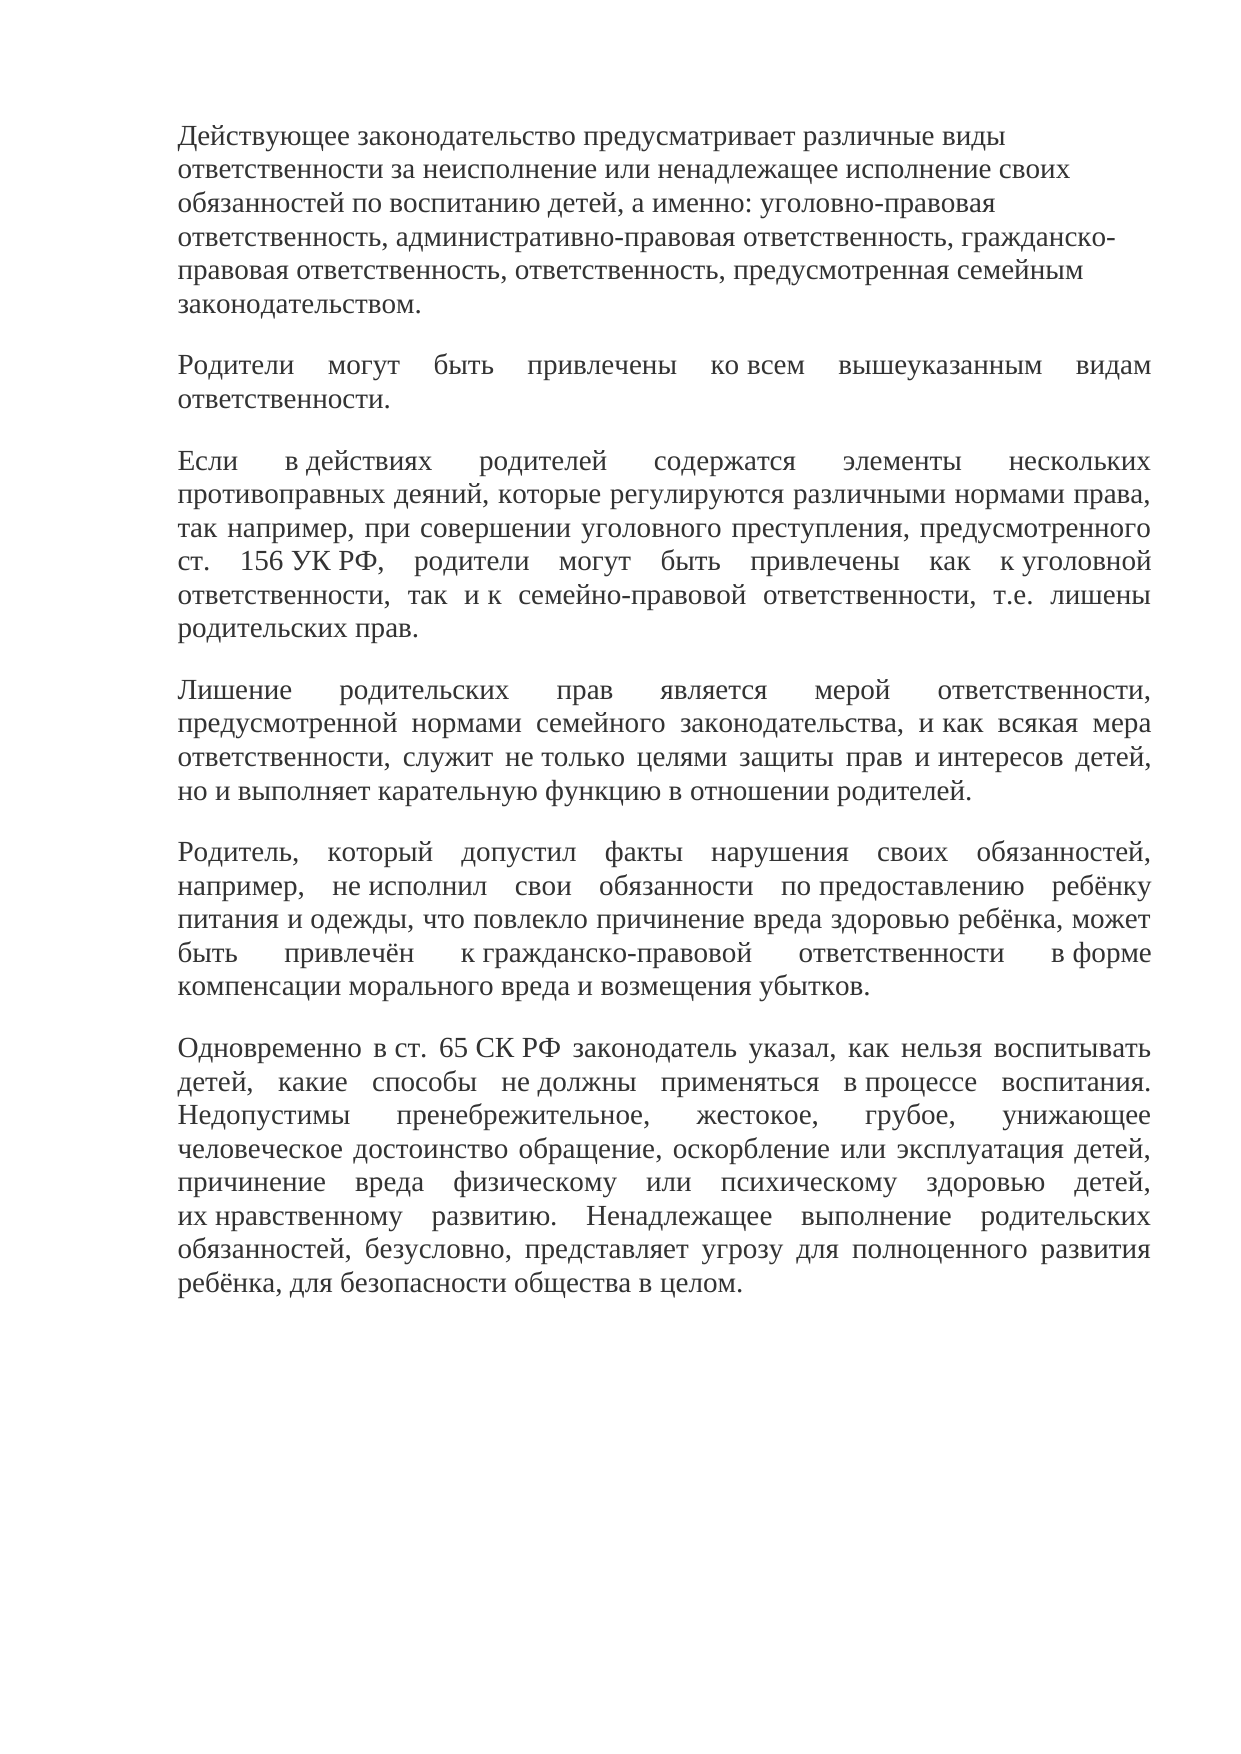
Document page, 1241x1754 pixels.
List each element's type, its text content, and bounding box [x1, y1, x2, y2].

text Лишение родительских прав является мерой ответственности, предусмотренной нормами семейного законодательства, и как всякая мера ответственности, служит не только целями защиты прав и интересов детей, но и выполняет карательную функцию в отношении родителей. [177, 672, 1152, 806]
text Родители могут быть привлечены ко всем вышеуказанным видам ответственности. [177, 347, 1152, 414]
text Если в действиях родителей содержатся элементы нескольких противоправных деяний, которые регулируются различными нормами права, так например, при совершении уголовного преступления, предусмотренного ст. 156 УК РФ, родители могут быть привлечены как к уголовной ответственности, так и к семейно-правовой ответственности, т.е. лишены родительских прав. [177, 443, 1152, 644]
text Родитель, который допустил факты нарушения своих обязанностей, например, не исполнил свои обязанности по предоставлению ребёнку питания и одежды, что повлекло причинение вреда здоровью ребёнка, может быть привлечён к гражданско-правовой ответственности в форме компенсации морального вреда и возмещения убытков. [177, 834, 1152, 1002]
text Действующее законодательство предусматривает различные виды ответственности за неисполнение или ненадлежащее исполнение своих обязанностей по воспитанию детей, а именно: уголовно-правовая ответственность, административно-правовая ответственность, гражданско-правовая ответственность, ответственность, предусмотренная семейным законодательством. [177, 118, 1152, 319]
text Одновременно в ст. 65 СК РФ законодатель указал, как нельзя воспитывать детей, какие способы не должны применяться в процессе воспитания. Недопустимы пренебрежительное, жестокое, грубое, унижающее человеческое достоинство обращение, оскорбление или эксплуатация детей, причинение вреда физическому или психическому здоровью детей, их нравственному развитию. Ненадлежащее выполнение родительских обязанностей, безусловно, представляет угрозу для полноценного развития ребёнка, для безопасности общества в целом. [177, 1030, 1152, 1298]
